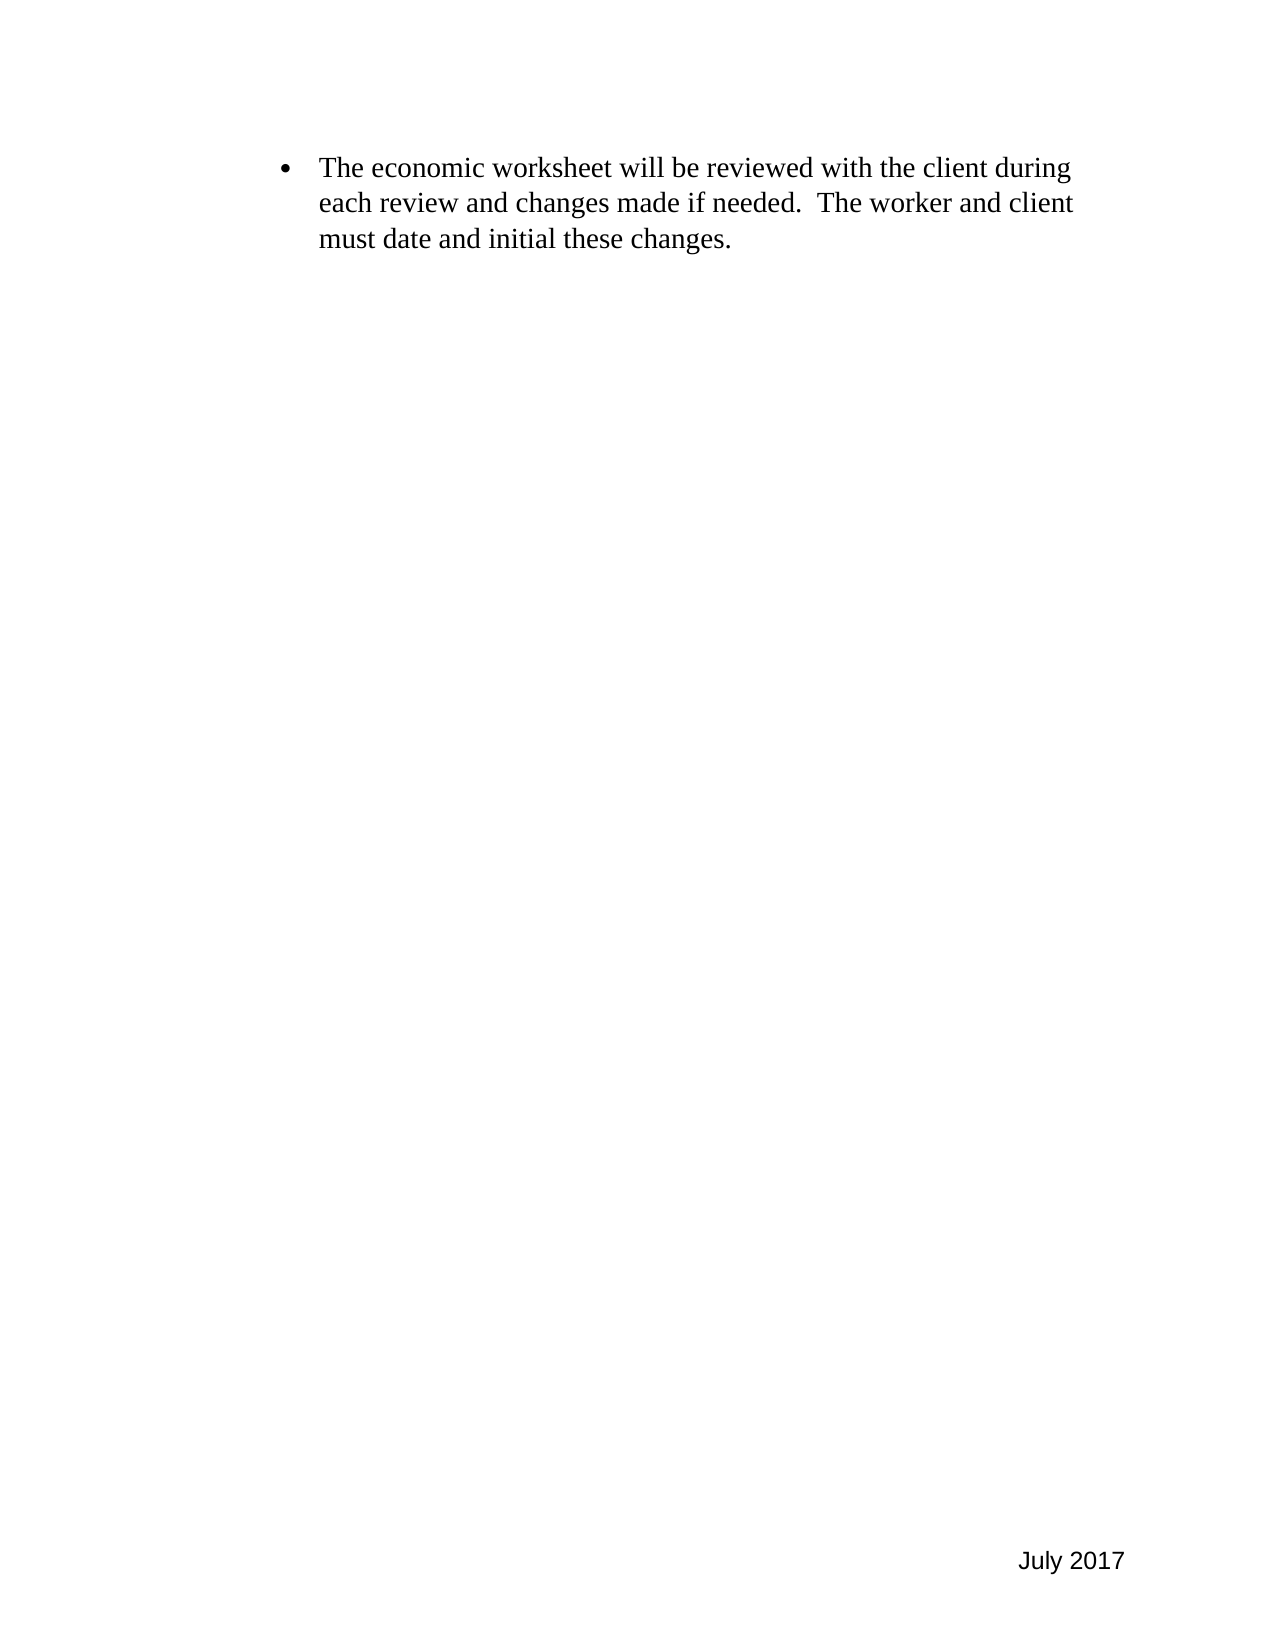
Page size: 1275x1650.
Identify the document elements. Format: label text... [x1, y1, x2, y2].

list The economic worksheet will be reviewed with the client during each review and changes made if needed. The worker and client must date and initial these changes. [281, 150, 1125, 254]
